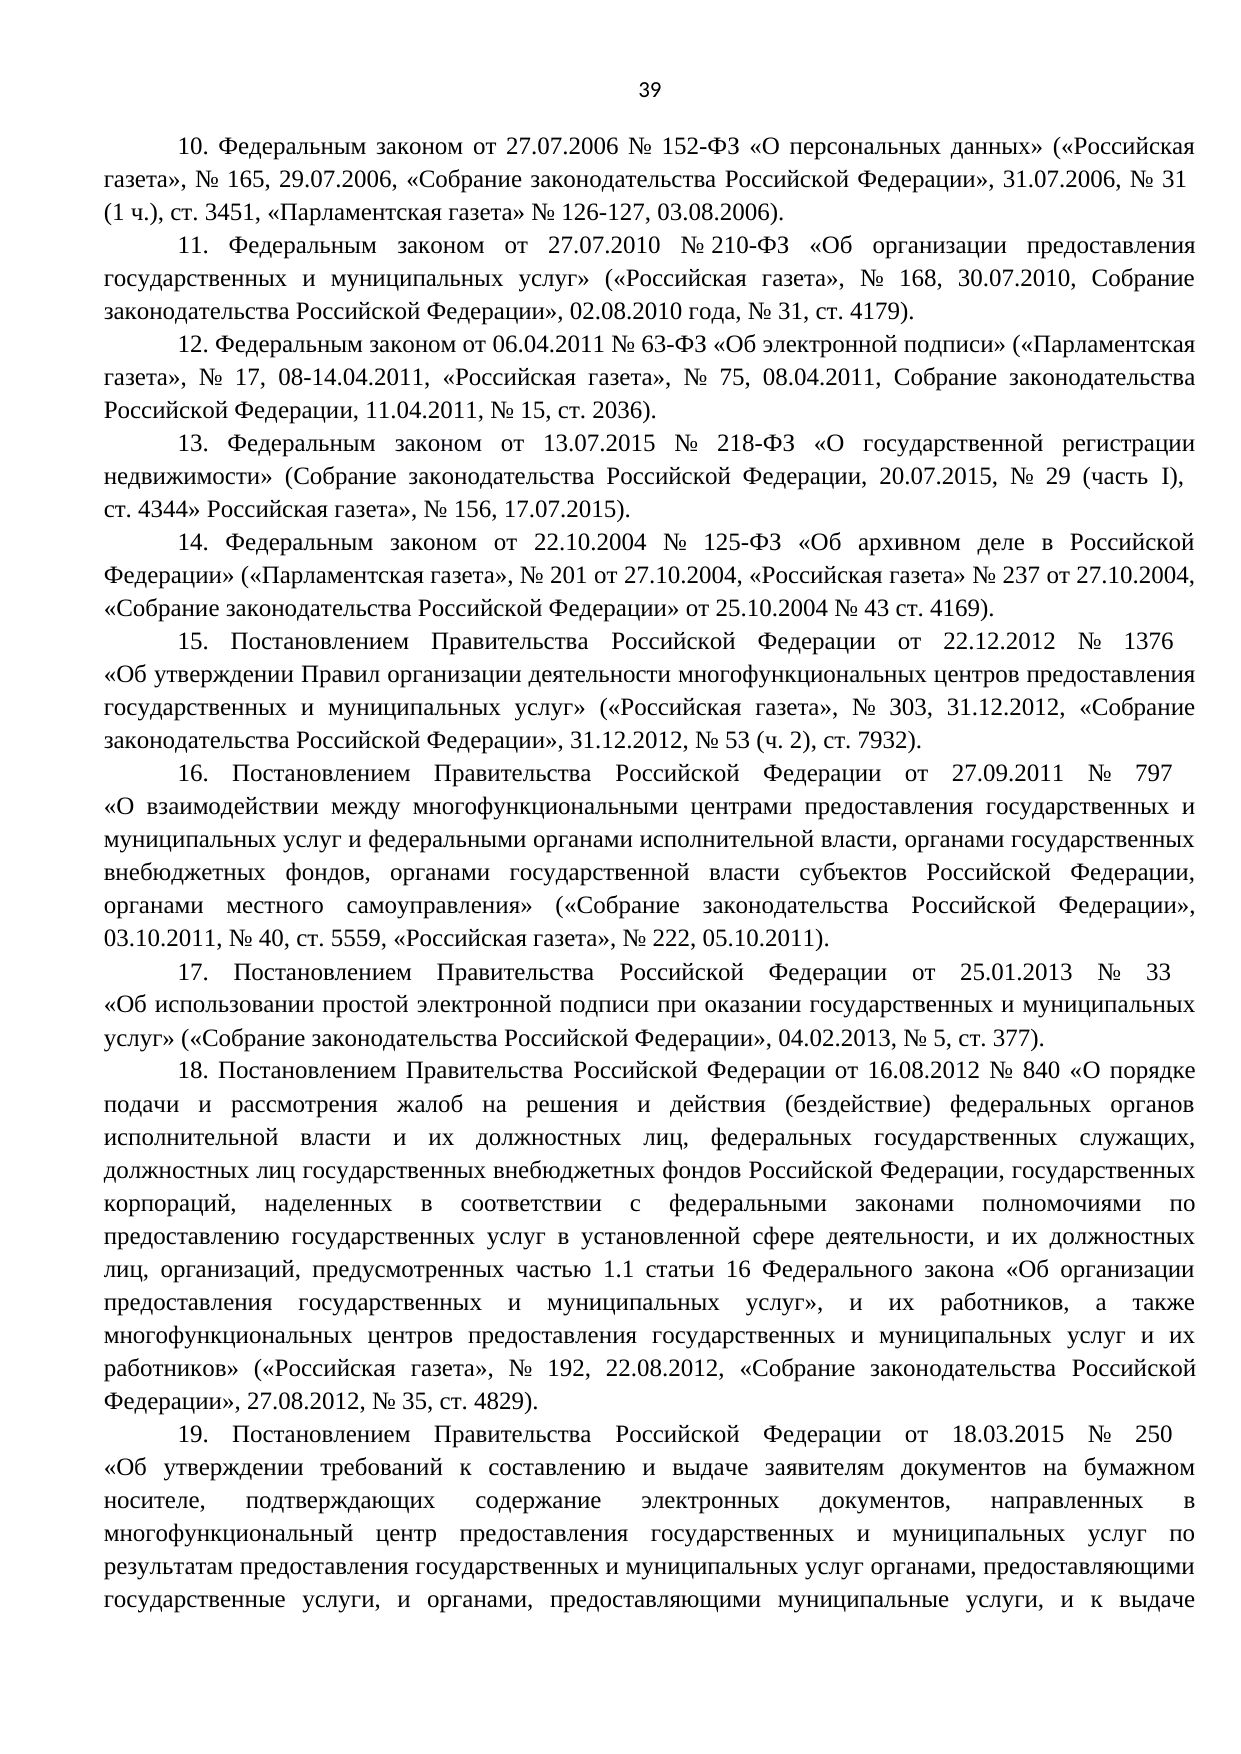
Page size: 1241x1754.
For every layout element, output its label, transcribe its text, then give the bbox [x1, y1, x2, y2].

text 14. Федеральным законом от 22.10.2004 № 125-ФЗ «Об архивном деле в Российской Федерации» («Парламентская газета», № 201 от 27.10.2004, «Российская газета» № 237 от 27.10.2004, «Собрание законодательства Российской Федерации» от 25.10.2004 № 43 ст. 4169). [103, 527, 1196, 622]
text 10. Федеральным законом от 27.07.2006 № 152-ФЗ «О персональных данных» («Российская газета», № 165, 29.07.2006, «Собрание законодательства Российской Федерации», 31.07.2006, № 31 (1 ч.), ст. 3451, «Парламентская газета» № 126-127, 03.08.2006). [103, 131, 1196, 226]
text 16. Постановлением Правительства Российской Федерации от 27.09.2011 № 797 «О взаимодействии между многофункциональными центрами предоставления государственных и муниципальных услуг и федеральными органами исполнительной власти, органами государственных внебюджетных фондов, органами государственной власти субъектов Российской Федерации, органами местного самоуправления» («Собрание законодательства Российской Федерации», 03.10.2011, № 40, ст. 5559, «Российская газета», № 222, 05.10.2011). [103, 758, 1196, 952]
text 11. Федеральным законом от 27.07.2010 № 210-ФЗ «Об организации предоставления государственных и муниципальных услуг» («Российская газета», № 168, 30.07.2010, Собрание законодательства Российской Федерации», 02.08.2010 года, № 31, ст. 4179). [103, 230, 1196, 325]
text 15. Постановлением Правительства Российской Федерации от 22.12.2012 № 1376 «Об утверждении Правил организации деятельности многофункциональных центров предоставления государственных и муниципальных услуг» («Российская газета», № 303, 31.12.2012, «Собрание законодательства Российской Федерации», 31.12.2012, № 53 (ч. 2), ст. 7932). [103, 626, 1196, 754]
text 18. Постановлением Правительства Российской Федерации от 16.08.2012 № 840 «О порядке подачи и рассмотрения жалоб на решения и действия (бездействие) федеральных органов исполнительной власти и их должностных лиц, федеральных государственных служащих, должностных лиц государственных внебюджетных фондов Российской Федерации, государственных корпораций, наделенных в соответствии с федеральными законами полномочиями по предоставлению государственных услуг в установленной сфере деятельности, и их должностных лиц, организаций, предусмотренных частью 1.1 статьи 16 Федерального закона «Об организации предоставления государственных и муниципальных услуг», и их работников, а также многофункциональных центров предоставления государственных и муниципальных услуг и их работников» («Российская газета», № 192, 22.08.2012, «Собрание законодательства Российской Федерации», 27.08.2012, № 35, ст. 4829). [103, 1056, 1196, 1414]
text 13. Федеральным законом от 13.07.2015 № 218-ФЗ «О государственной регистрации недвижимости» (Собрание законодательства Российской Федерации, 20.07.2015, № 29 (часть I), ст. 4344» Российская газета», № 156, 17.07.2015). [103, 428, 1196, 523]
text 12. Федеральным законом от 06.04.2011 № 63-ФЗ «Об электронной подписи» («Парламентская газета», № 17, 08-14.04.2011, «Российская газета», № 75, 08.04.2011, Собрание законодательства Российской Федерации, 11.04.2011, № 15, ст. 2036). [103, 329, 1196, 424]
text 17. Постановлением Правительства Российской Федерации от 25.01.2013 № 33 «Об использовании простой электронной подписи при оказании государственных и муниципальных услуг» («Собрание законодательства Российской Федерации», 04.02.2013, № 5, ст. 377). [103, 957, 1196, 1051]
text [103, 1419, 1196, 1613]
